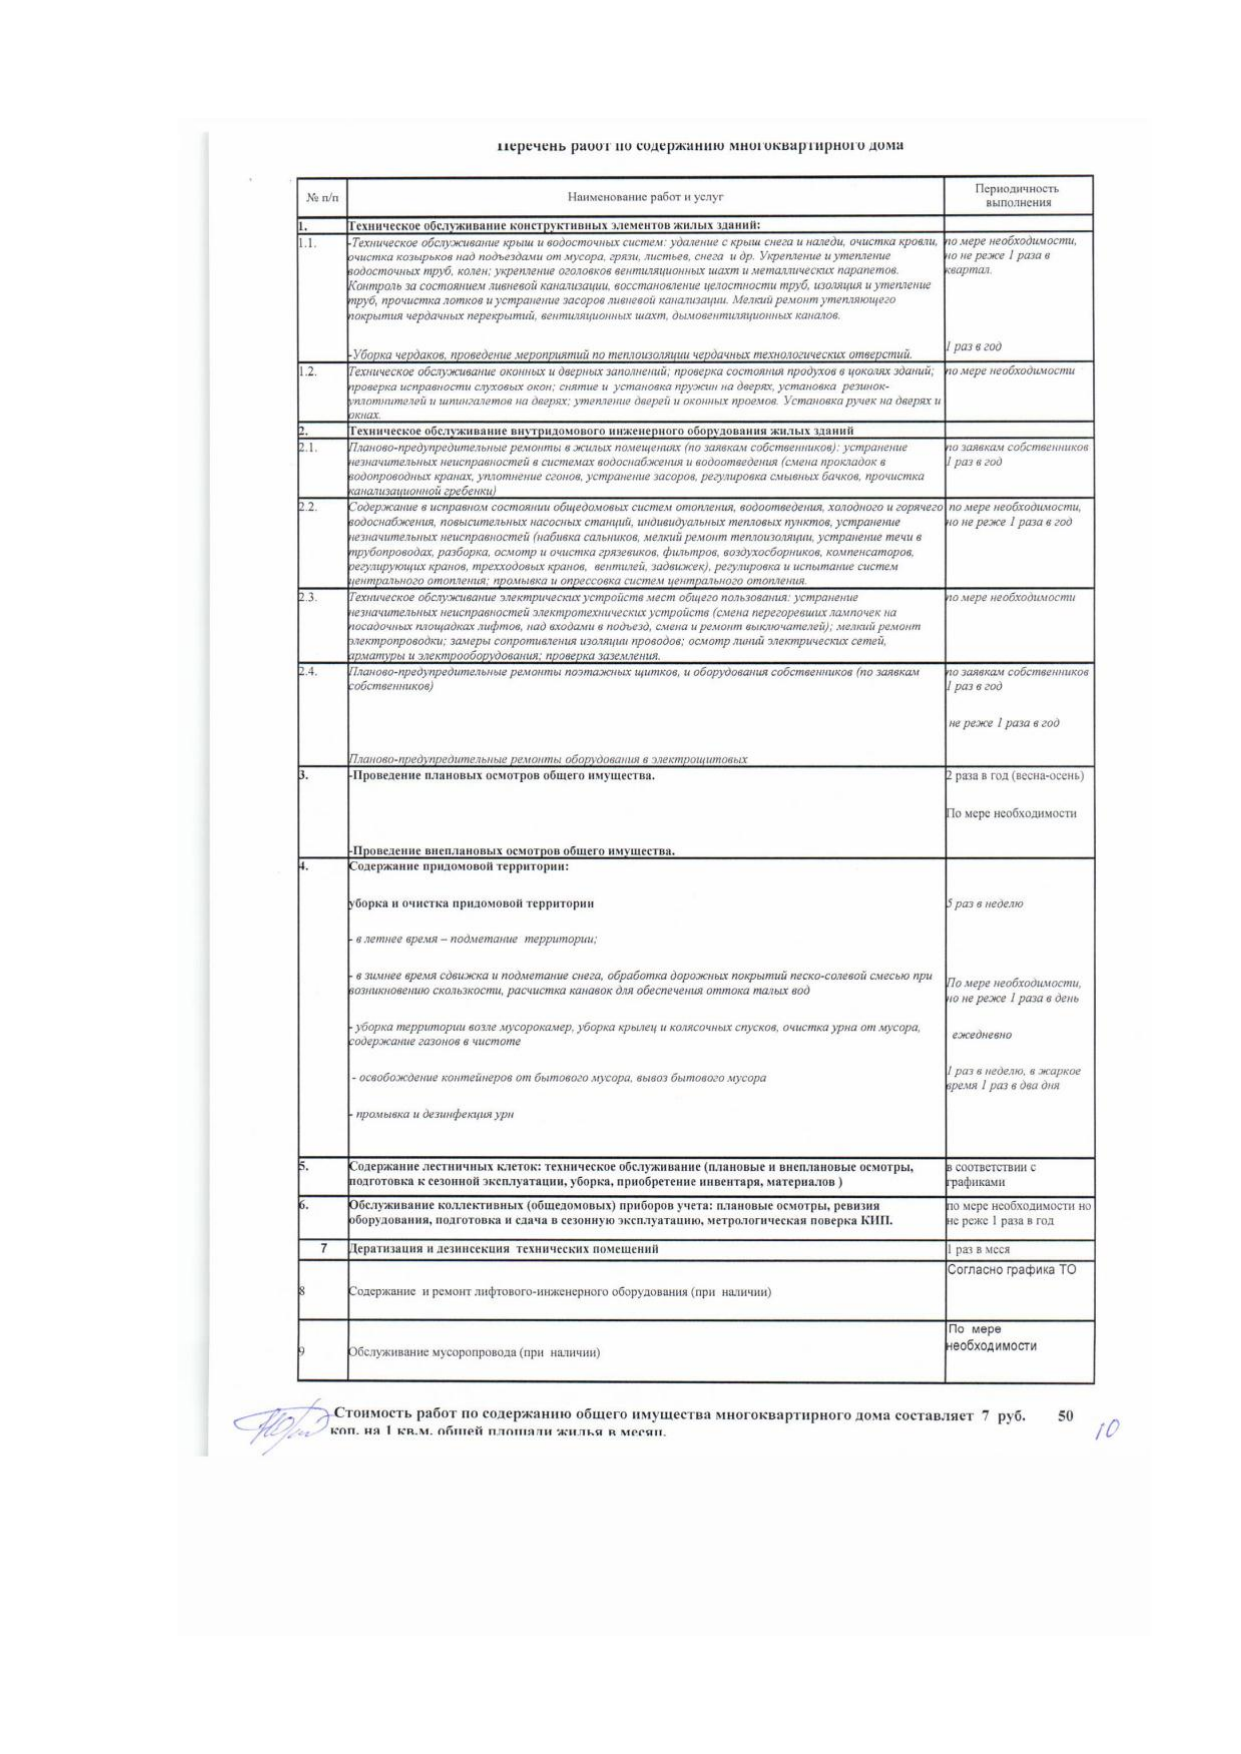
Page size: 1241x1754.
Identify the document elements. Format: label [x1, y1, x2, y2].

picture [177, 118, 1152, 1636]
